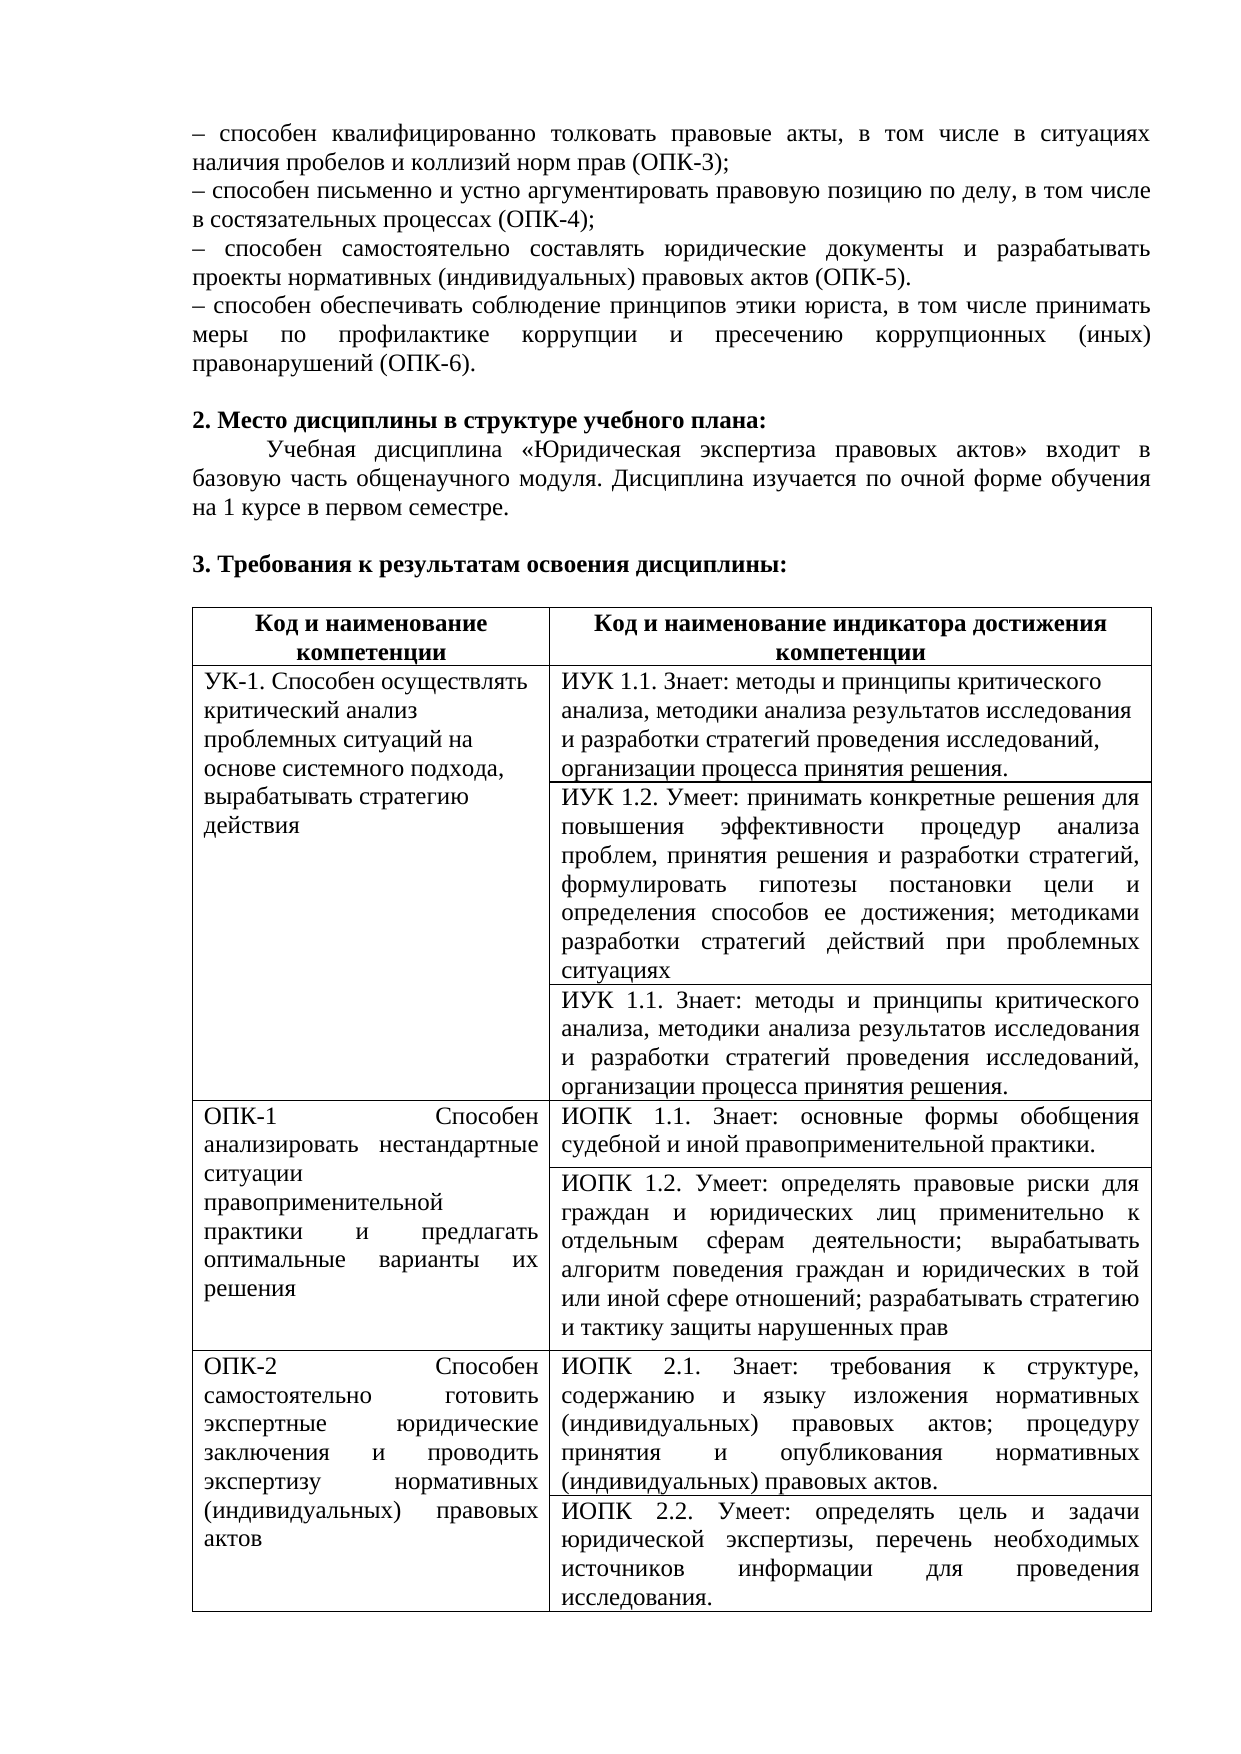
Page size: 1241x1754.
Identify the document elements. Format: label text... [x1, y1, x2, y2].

text – способен самостоятельно составлять юридические документы и разрабатывать проекты нормативных (индивидуальных) правовых актов (ОПК-5). [192, 233, 1152, 291]
table_cell ИУК 1.2. Умеет: принимать конкретные решения для повышения эффективности процедур анализа проблем, принятия решения и разработки стратегий, формулировать гипотезы постановки цели и определения способов ее достижения; методиками разработки стратегий действий при проблемных ситуациях [550, 783, 1151, 984]
table_cell ИОПК 2.1. Знает: требования к структуре, содержанию и языку изложения нормативных (индивидуальных) правовых актов; процедуру принятия и опубликования нормативных (индивидуальных) правовых актов. [550, 1351, 1151, 1495]
text – способен обеспечивать соблюдение принципов этики юриста, в том числе принимать меры по профилактике коррупции и пресечению коррупционных (иных) правонарушений (ОПК-6). [192, 291, 1152, 377]
table_cell ИУК 1.1. Знает: методы и принципы критического анализа, методики анализа результатов исследования и разработки стратегий проведения исследований, организации процесса принятия решения. [550, 985, 1151, 1100]
table_cell ИОПК 2.2. Умеет: определять цель и задачи юридической экспертизы, перечень необходимых источников информации для проведения исследования. [550, 1496, 1151, 1611]
table_header Код и наименование компетенции [193, 608, 549, 665]
table_header Код и наименование индикатора достижения компетенции [550, 608, 1151, 665]
table_cell ИУК 1.1. Знает: методы и принципы критического анализа, методики анализа результатов исследования и разработки стратегий проведения исследований, организации процесса принятия решения. [550, 666, 1151, 781]
text Учебная дисциплина «Юридическая экспертиза правовых актов» входит в базовую часть общенаучного модуля. Дисциплина изучается по очной форме обучения на 1 курсе в первом семестре. [192, 434, 1152, 521]
text – способен квалифицированно толковать правовые акты, в том числе в ситуациях наличия пробелов и коллизий норм прав (ОПК-3); [192, 118, 1152, 176]
text 2. Место дисциплины в структуре учебного плана: [192, 406, 1152, 434]
table_cell ОПК-2 Способен самостоятельно готовить экспертные юридические заключения и проводить экспертизу нормативных (индивидуальных) правовых актов [193, 1351, 549, 1611]
table_cell ОПК-1 Способен анализировать нестандартные ситуации правоприменительной практики и предлагать оптимальные варианты их решения [193, 1101, 549, 1350]
table_cell УК-1. Способен осуществлять критический анализ проблемных ситуаций на основе системного подхода, вырабатывать стратегию действия [193, 666, 549, 1100]
table_cell ИОПК 1.1. Знает: основные формы обобщения судебной и иной правоприменительной практики. [550, 1101, 1151, 1167]
text 3. Требования к результатам освоения дисциплины: [192, 549, 1152, 578]
table_cell ИОПК 1.2. Умеет: определять правовые риски для граждан и юридических лиц применительно к отдельным сферам деятельности; вырабатывать алгоритм поведения граждан и юридических в той или иной сфере отношений; разрабатывать стратегию и тактику защиты нарушенных прав [550, 1168, 1151, 1350]
text – способен письменно и устно аргументировать правовую позицию по делу, в том числе в состязательных процессах (ОПК-4); [192, 176, 1152, 233]
